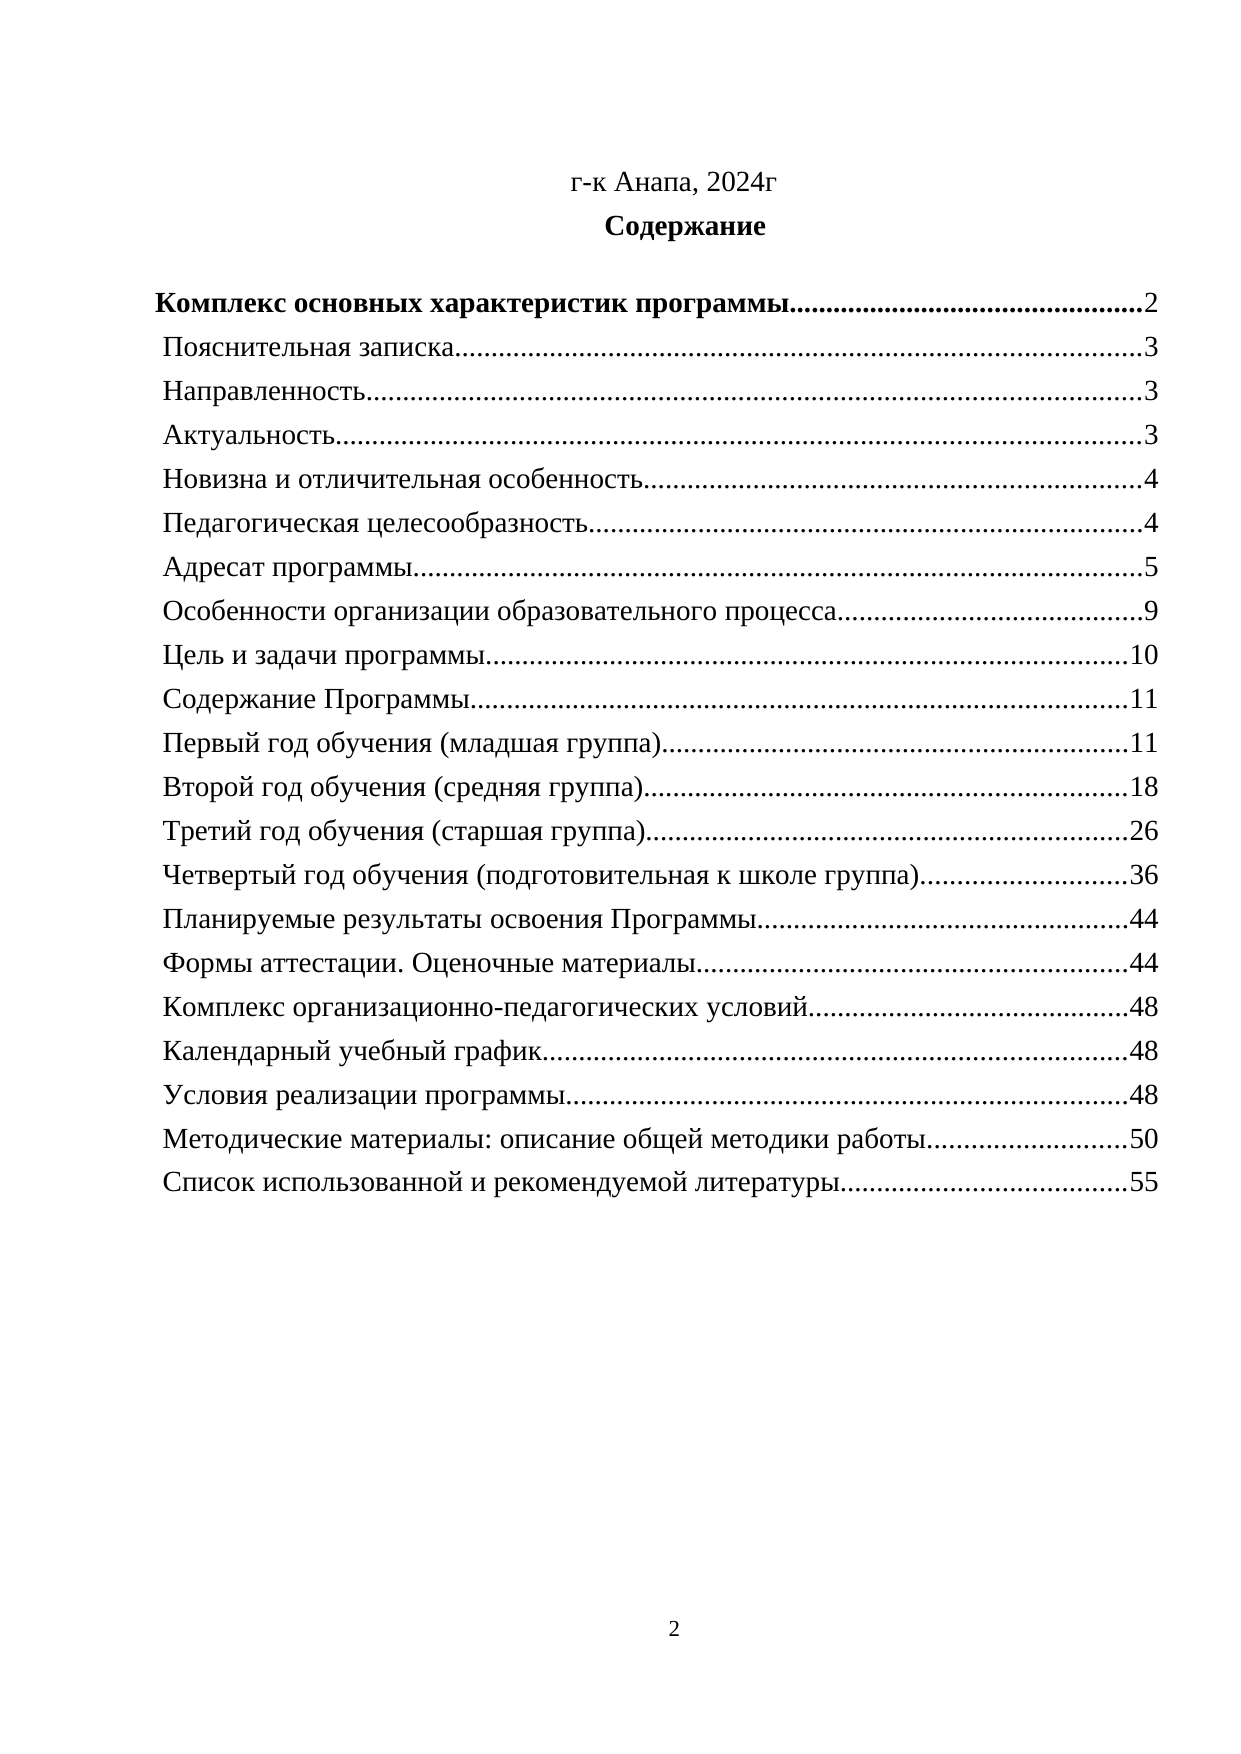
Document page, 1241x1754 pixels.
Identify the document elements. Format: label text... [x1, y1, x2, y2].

text г-к Анапа, 2024г [133, 164, 1214, 198]
text Содержание [155, 208, 1215, 242]
